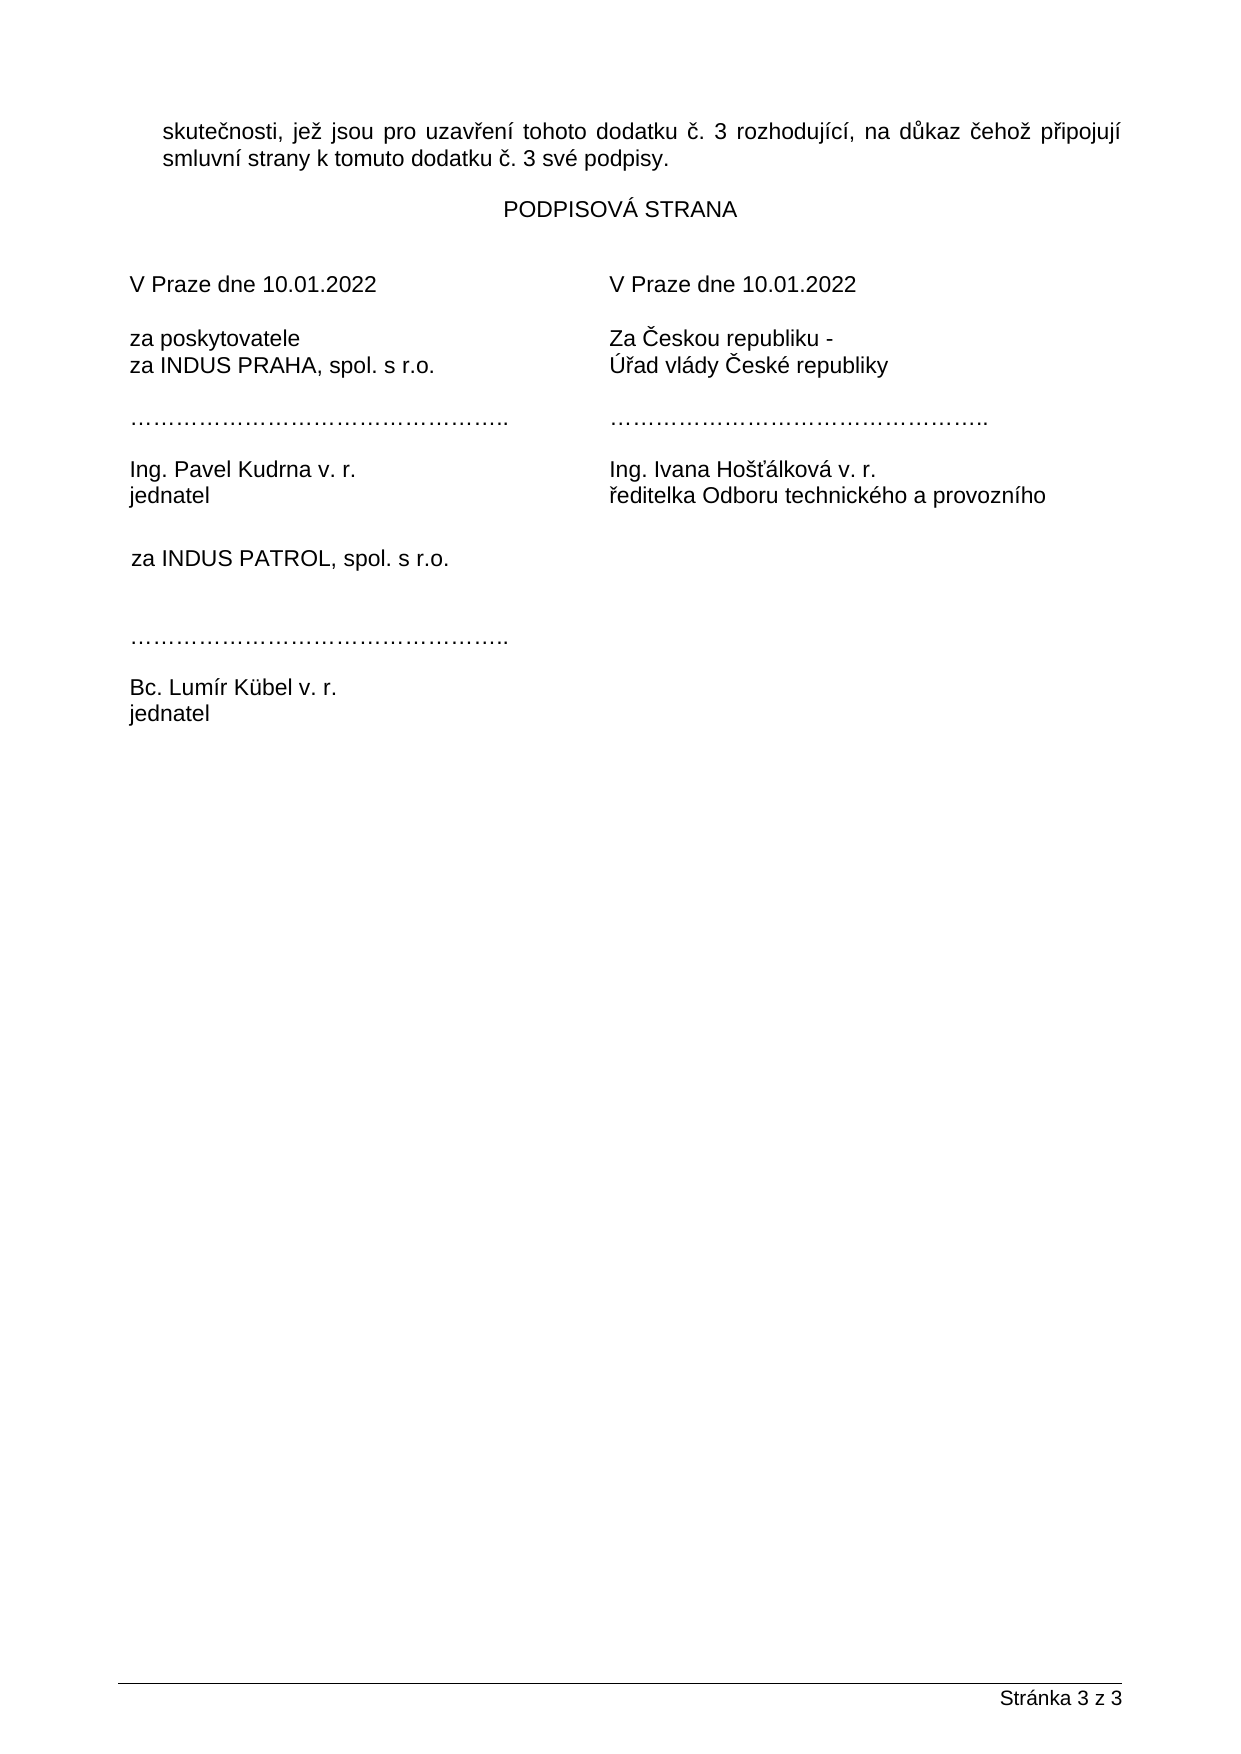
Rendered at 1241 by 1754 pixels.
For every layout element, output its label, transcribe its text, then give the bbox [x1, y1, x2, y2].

table_header V Praze dne 10.01.2022 [598, 271, 1078, 325]
table_header ………………………………………….. [118, 571, 598, 674]
table_cell Bc. Lumír Kübel v. r. jednatel [118, 674, 598, 739]
table_cell za poskytovatele za INDUS PRAHA, spol. s r.o. [118, 325, 598, 404]
table_cell ………………………………………….. [598, 404, 1078, 456]
table_cell Za Českou republiku - Úřad vlády České republiky [598, 325, 1078, 404]
text PODPISOVÁ STRANA [118, 196, 1122, 222]
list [118, 118, 1122, 171]
text za INDUS PATROL, spol. s r.o. [118, 545, 1122, 571]
table_header V Praze dne 10.01.2022 [118, 271, 598, 325]
table_cell ………………………………………….. [118, 404, 598, 456]
table_cell Ing. Pavel Kudrna v. r. jednatel [118, 456, 598, 521]
table_cell Ing. Ivana Hošťálková v. r. ředitelka Odboru technického a provozního [598, 456, 1078, 521]
